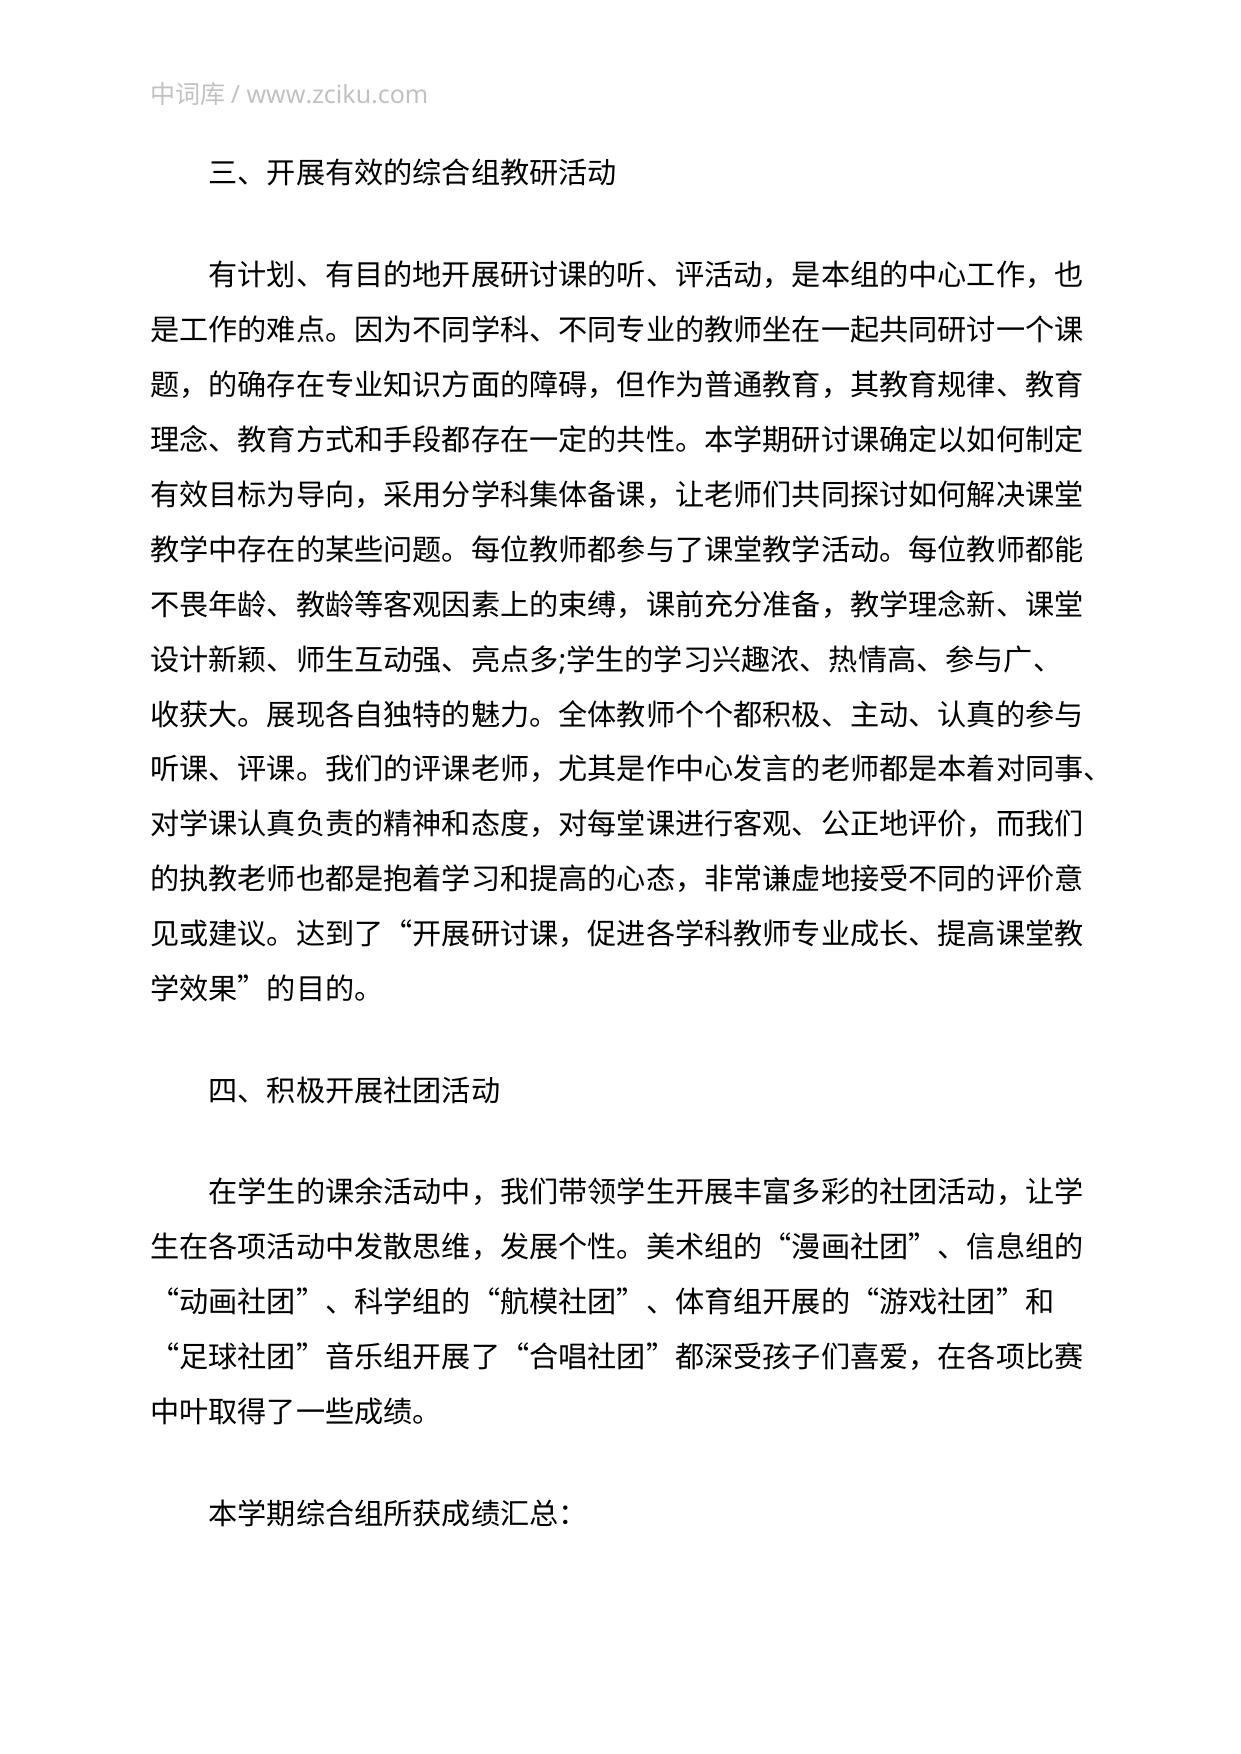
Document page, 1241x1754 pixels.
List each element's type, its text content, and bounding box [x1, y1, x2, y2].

text 有计划、有目的地开展研讨课的听、评活动，是本组的中心工作，也是工作的难点。因为不同学科、不同专业的教师坐在一起共同研讨一个课题，的确存在专业知识方面的障碍，但作为普通教育，其教育规律、教育理念、教育方式和手段都存在一定的共性。本学期研讨课确定以如何制定有效目标为导向，采用分学科集体备课，让老师们共同探讨如何解决课堂教学中存在的某些问题。每位教师都参与了课堂教学活动。每位教师都能不畏年龄、教龄等客观因素上的束缚，课前充分准备，教学理念新、课堂设计新颖、师生互动强、亮点多;学生的学习兴趣浓、热情高、参与广、收获大。展现各自独特的魅力。全体教师个个都积极、主动、认真的参与听课、评课。我们的评课老师，尤其是作中心发言的老师都是本着对同事、对学课认真负责的精神和态度，对每堂课进行客观、公正地评价，而我们的执教老师也都是抱着学习和提高的心态，非常谦虚地接受不同的评价意见或建议。达到了“开展研讨课，促进各学科教师专业成长、提高课堂教学效果”的目的。 [150, 252, 1090, 1008]
text 三、开展有效的综合组教研活动 [150, 150, 1090, 192]
text 在学生的课余活动中，我们带领学生开展丰富多彩的社团活动，让学生在各项活动中发散思维，发展个性。美术组的“漫画社团”、信息组的“动画社团”、科学组的“航模社团”、体育组开展的“游戏社团”和“足球社团”音乐组开展了“合唱社团”都深受孩子们喜爱，在各项比赛中叶取得了一些成绩。 [150, 1169, 1090, 1431]
text 四、积极开展社团活动 [150, 1067, 1090, 1109]
text 本学期综合组所获成绩汇总： [150, 1490, 1090, 1533]
